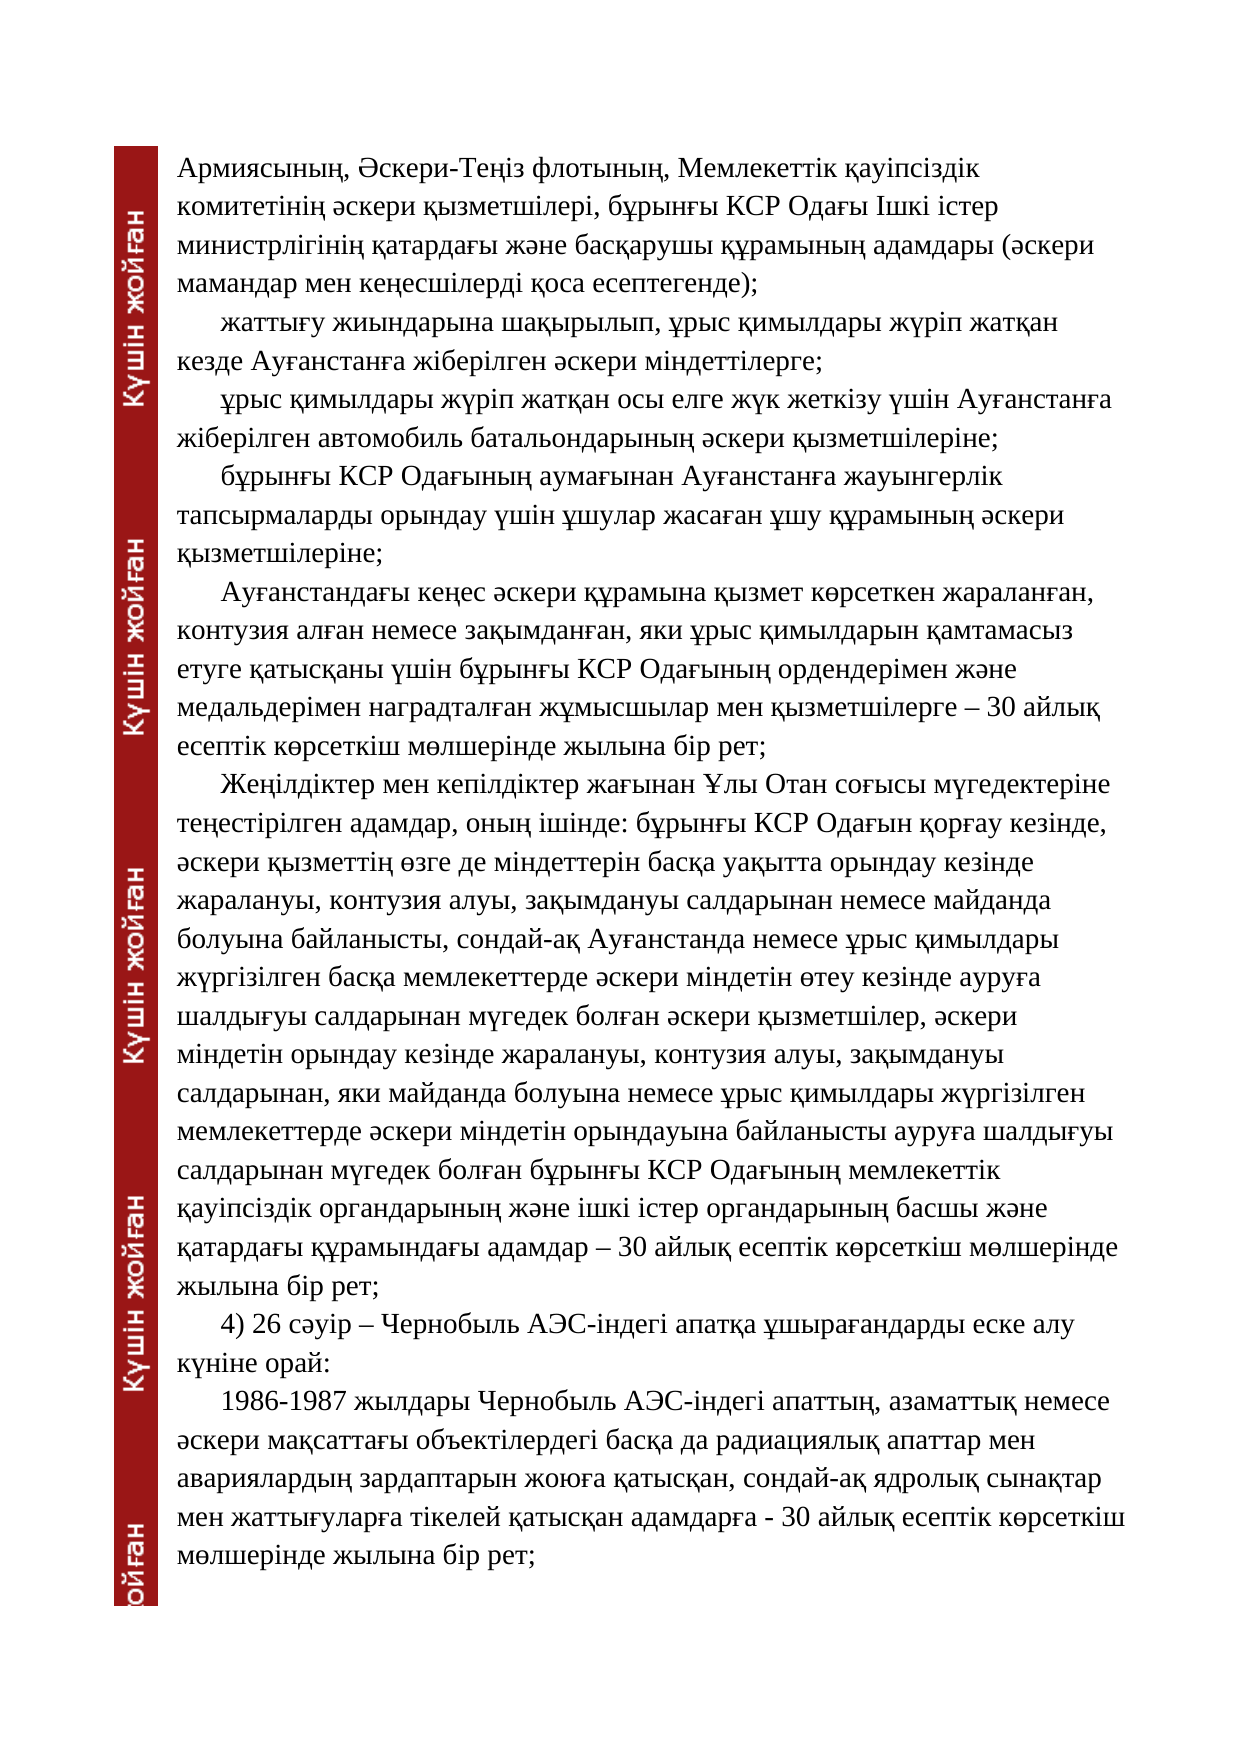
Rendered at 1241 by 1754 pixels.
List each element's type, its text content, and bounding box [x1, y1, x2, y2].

picture [114, 1571, 158, 1606]
picture [114, 146, 158, 150]
